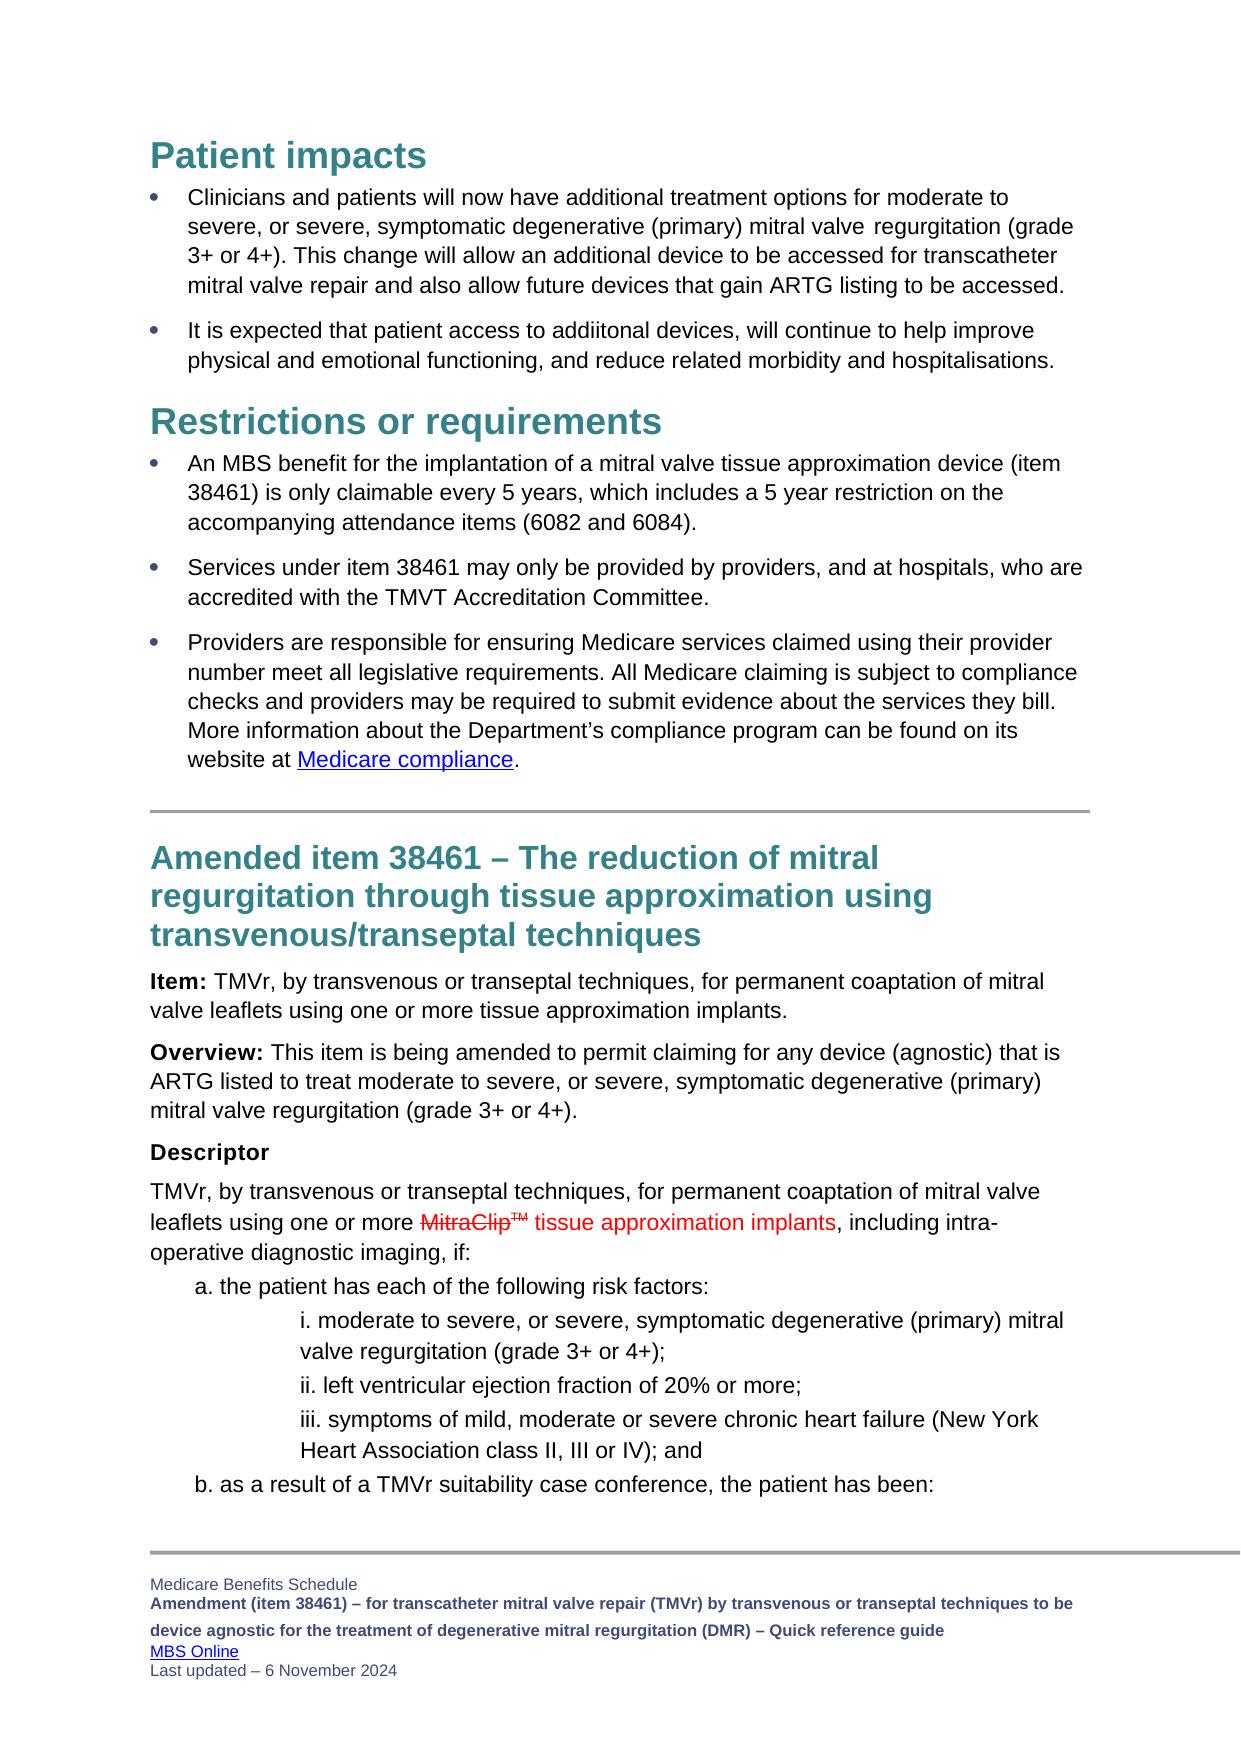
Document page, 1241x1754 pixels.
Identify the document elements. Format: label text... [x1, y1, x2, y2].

text a. the patient has each of the following risk factors: [194, 1273, 1090, 1299]
text ii. left ventricular ejection fraction of 20% or more; [300, 1372, 1090, 1398]
text TMVr, by transvenous or transeptal techniques, for permanent coaptation of mitral valve leaflets using one or more MitraClipTM tissue approximation implants, including intra-operative diagnostic imaging, if: [150, 1178, 1090, 1265]
list Clinicians and patients will now have additional treatment options for moderate to severe, or severe, symptomatic degenerative (primary) mitral valve regurgitation (grade 3+ or 4+). This change will allow an additional device to be accessed for transcatheter mitral valve repair and also allow future devices that gain ARTG listing to be accessed. [150, 182, 1090, 299]
text Overview: This item is being amended to permit claiming for any device (agnostic) that is ARTG listed to treat moderate to severe, or severe, symptomatic degenerative (primary) mitral valve regurgitation (grade 3+ or 4+). [150, 1037, 1090, 1124]
text Descriptor [150, 1137, 1090, 1166]
subtitle Restrictions or requirements [150, 399, 1090, 442]
list Providers are responsible for ensuring Medicare services claimed using their provider number meet all legislative requirements. All Medicare claiming is subject to compliance checks and providers may be required to submit evidence about the services they bill. More information about the Department’s compliance program can be found on its website at Medicare compliance. [150, 627, 1090, 773]
text Item: TMVr, by transvenous or transeptal techniques, for permanent coaptation of mitral valve leaflets using one or more tissue approximation implants. [150, 966, 1090, 1024]
text b. as a result of a TMVr suitability case conference, the patient has been: [194, 1471, 1090, 1497]
subtitle Amended item 38461 – The reduction of mitral regurgitation through tissue approximation using transvenous/transeptal techniques [150, 838, 1090, 953]
list Services under item 38461 may only be provided by providers, and at hospitals, who are accredited with the TMVT Accreditation Committee. [150, 552, 1090, 611]
subtitle Patient impacts [150, 133, 1090, 176]
text i. moderate to severe, or severe, symptomatic degenerative (primary) mitral valve regurgitation (grade 3+ or 4+); [300, 1307, 1090, 1364]
text iii. symptoms of mild, moderate or severe chronic heart failure (New York Heart Association class II, III or IV); and [300, 1406, 1090, 1463]
list An MBS benefit for the implantation of a mitral valve tissue approximation device (item 38461) is only claimable every 5 years, which includes a 5 year restriction on the accompanying attendance items (6082 and 6084). [150, 448, 1090, 536]
list It is expected that patient access to addiitonal devices, will continue to help improve physical and emotional functioning, and reduce related morbidity and hospitalisations. [150, 316, 1090, 374]
